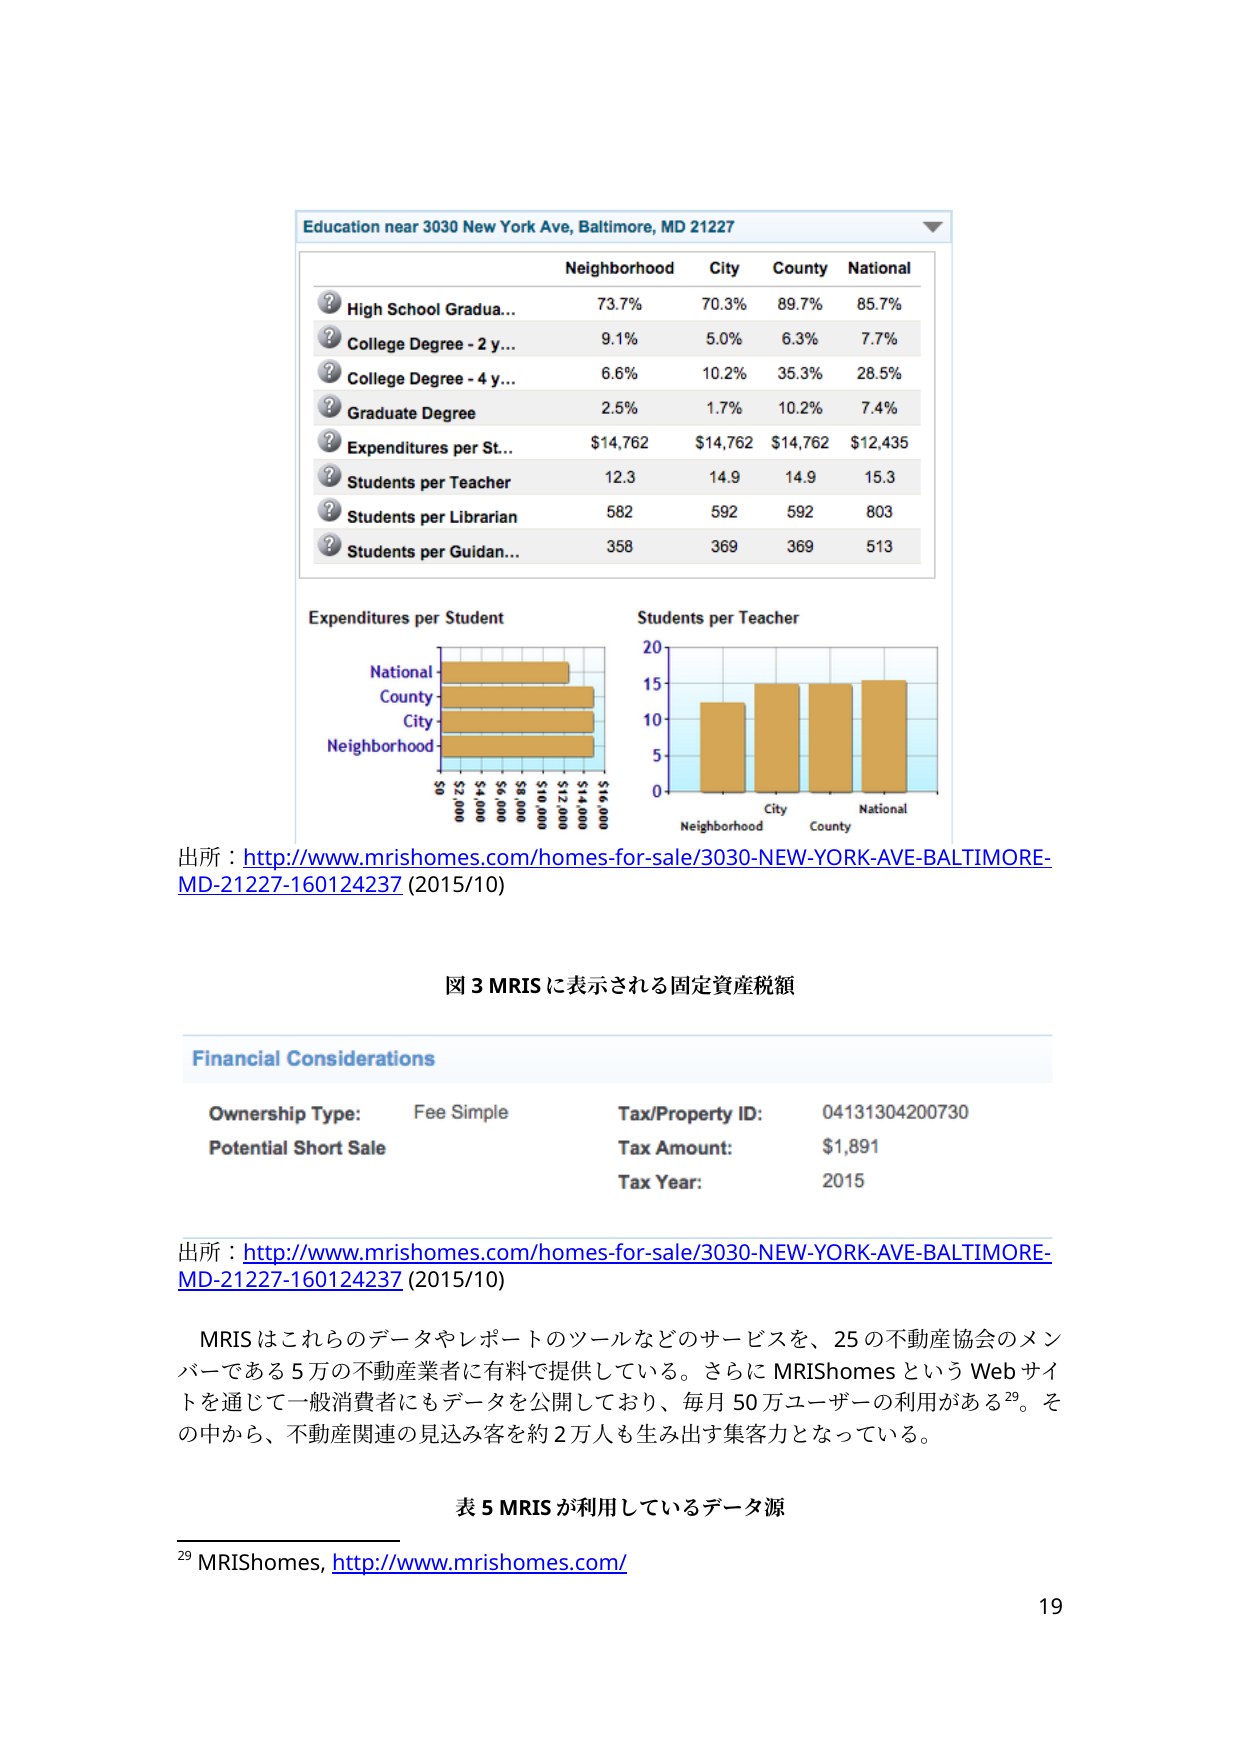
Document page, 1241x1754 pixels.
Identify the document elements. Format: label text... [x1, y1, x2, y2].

text 出所：http://www.mrishomes.com/homes-for-sale/3030-NEW-YORK-AVE-BALTIMORE-MD-21227-160124237 (2015/10) [177, 843, 1063, 897]
text 図 3 MRISに表示される固定資産税額 [177, 969, 1063, 1000]
picture [177, 1024, 1062, 1239]
text 出所：http://www.mrishomes.com/homes-for-sale/3030-NEW-YORK-AVE-BALTIMORE-MD-21227-160124237 (2015/10) [177, 1238, 1063, 1293]
text 表 5 MRISが利用しているデータ源 [177, 1491, 1063, 1521]
text MRISはこれらのデータやレポートのツールなどのサービスを、25の不動産協会のメンバーである5万の不動産業者に有料で提供している。さらにMRIShomesというWebサイトを通じて一般消費者にもデータを公開しており、毎月50万ユーザーの利用がある。その中から、不動産関連の見込み客を約2万人も生み出す集客力となっている。 [177, 1322, 1063, 1449]
picture [283, 206, 957, 844]
